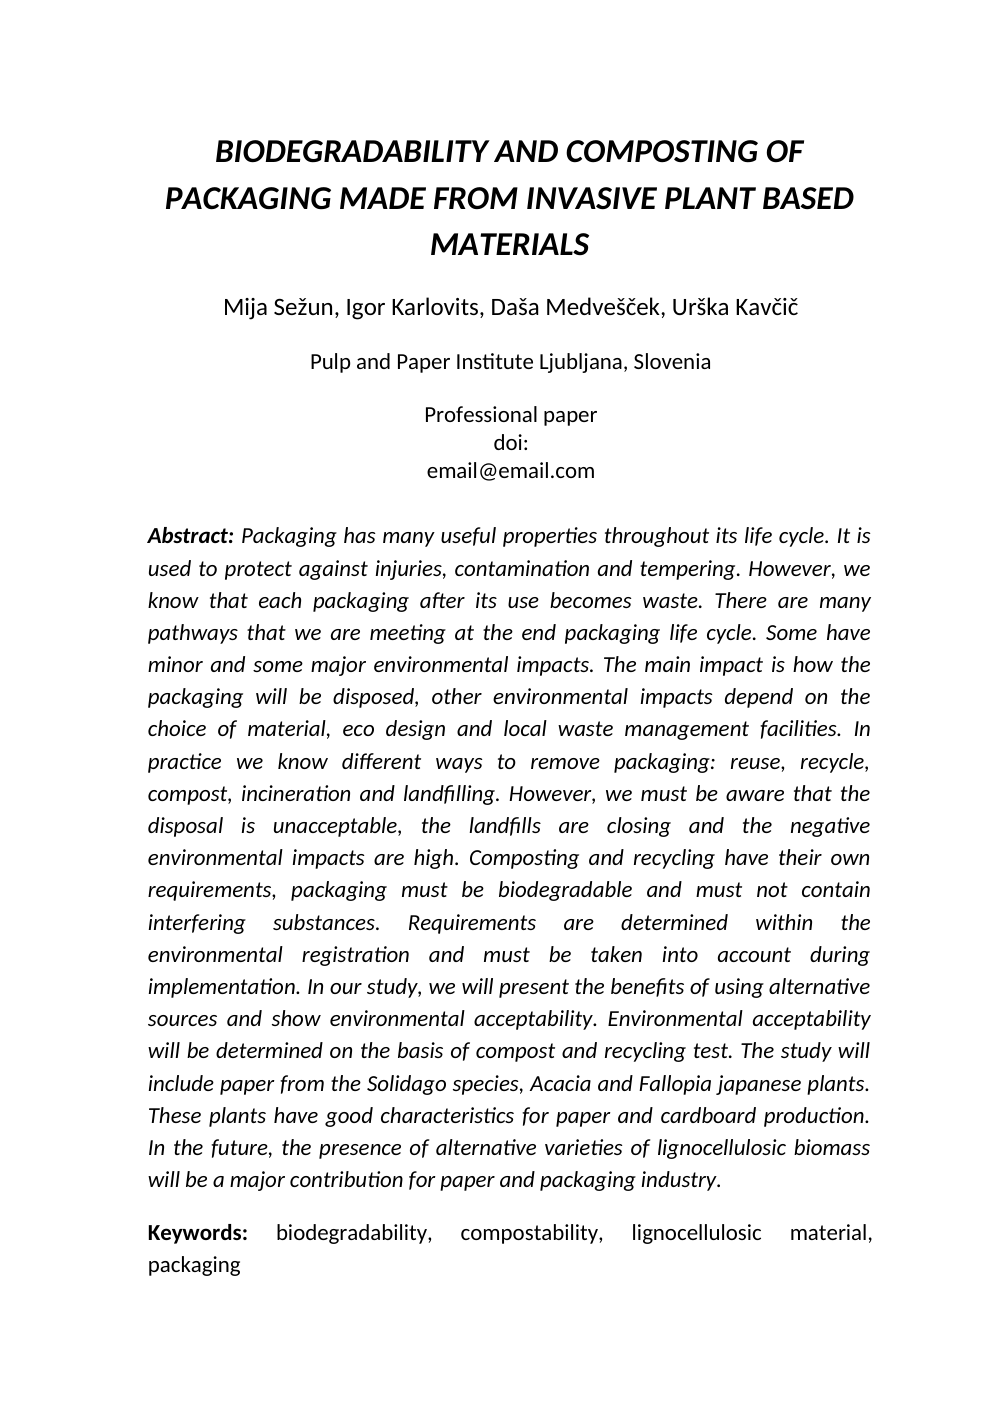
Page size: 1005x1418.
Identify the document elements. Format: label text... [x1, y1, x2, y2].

text email@email.com [148, 456, 874, 484]
text Keywords: biodegradability, compostability, lignocellulosic material, packaging [148, 1218, 874, 1278]
text Professional paper [148, 400, 874, 428]
text Pulp and Paper Institute Ljubljana, Slovenia [148, 347, 874, 375]
text doi: [148, 428, 874, 456]
title BIODEGRADABILITY AND COMPOSTING OF PACKAGING MADE FROM INVASIVE PLANT BASED MATERIALS [148, 130, 874, 264]
text Mija Sežun, Igor Karlovits, Daša Medvešček, Urška Kavčič [148, 291, 874, 322]
text Abstract: Packaging has many useful properties throughout its life cycle. It is used to protect against injuries, contamination and tempering. However, we know that each packaging after its use becomes waste. There are many pathways that we are meeting at the end packaging life cycle. Some have minor and some major environmental impacts. The main impact is how the packaging will be disposed, other environmental impacts depend on the choice of material, eco design and local waste management facilities. In practice we know different ways to remove packaging: reuse, recycle, compost, incineration and landfilling. However, we must be aware that the disposal is unacceptable, the landfills are closing and the negative environmental impacts are high. Composting and recycling have their own requirements, packaging must be biodegradable and must not contain interfering substances. Requirements are determined within the environmental registration and must be taken into account during implementation. In our study, we will present the benefits of using alternative sources and show environmental acceptability. Environmental acceptability will be determined on the basis of compost and recycling test. The study will include paper from the Solidago species, Acacia and Fallopia japanese plants. These plants have good characteristics for paper and cardboard production. In the future, the presence of alternative varieties of lignocellulosic biomass will be a major contribution for paper and packaging industry. [148, 521, 874, 1193]
